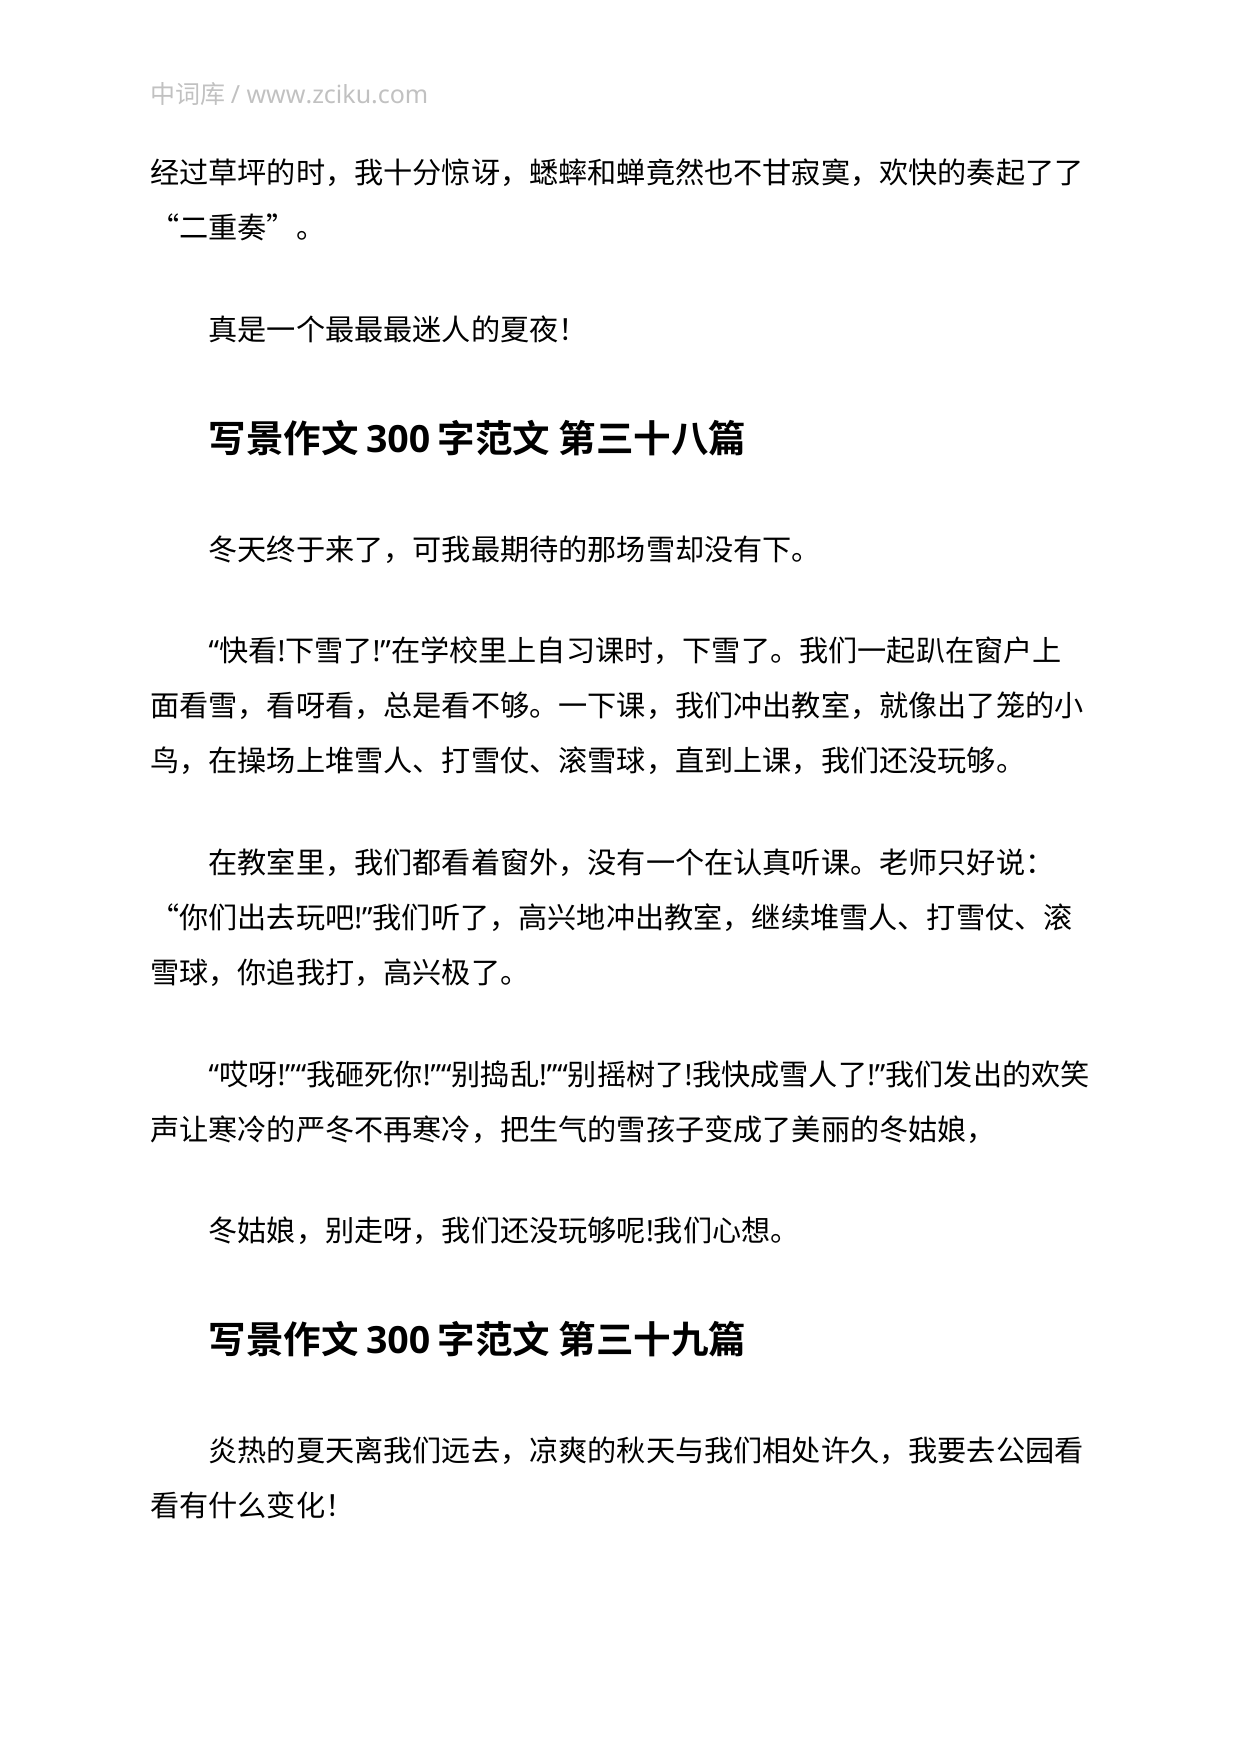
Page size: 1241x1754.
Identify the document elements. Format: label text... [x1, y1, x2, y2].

text 写景作文300字范文 第三十九篇 [150, 1310, 1090, 1364]
text “快看!下雪了!”在学校里上自习课时，下雪了。我们一起趴在窗户上面看雪，看呀看，总是看不够。一下课，我们冲出教室，就像出了笼的小鸟，在操场上堆雪人、打雪仗、滚雪球，直到上课，我们还没玩够。 [150, 628, 1090, 780]
text “哎呀!”“我砸死你!”“别捣乱!”“别摇树了!我快成雪人了!”我们发出的欢笑声让寒冷的严冬不再寒冷，把生气的雪孩子变成了美丽的冬姑娘， [150, 1051, 1090, 1148]
text 炎热的夏天离我们远去，凉爽的秋天与我们相处许久，我要去公园看看有什么变化！ [150, 1427, 1090, 1525]
text 写景作文300字范文 第三十八篇 [150, 408, 1090, 463]
text 冬姑娘，别走呀，我们还没玩够呢!我们心想。 [150, 1208, 1090, 1250]
text 真是一个最最最迷人的夏夜！ [150, 307, 1090, 349]
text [150, 150, 1090, 247]
text 在教室里，我们都看着窗外，没有一个在认真听课。老师只好说：“你们出去玩吧!”我们听了，高兴地冲出教室，继续堆雪人、打雪仗、滚雪球，你追我打，高兴极了。 [150, 839, 1090, 992]
text 冬天终于来了，可我最期待的那场雪却没有下。 [150, 526, 1090, 568]
